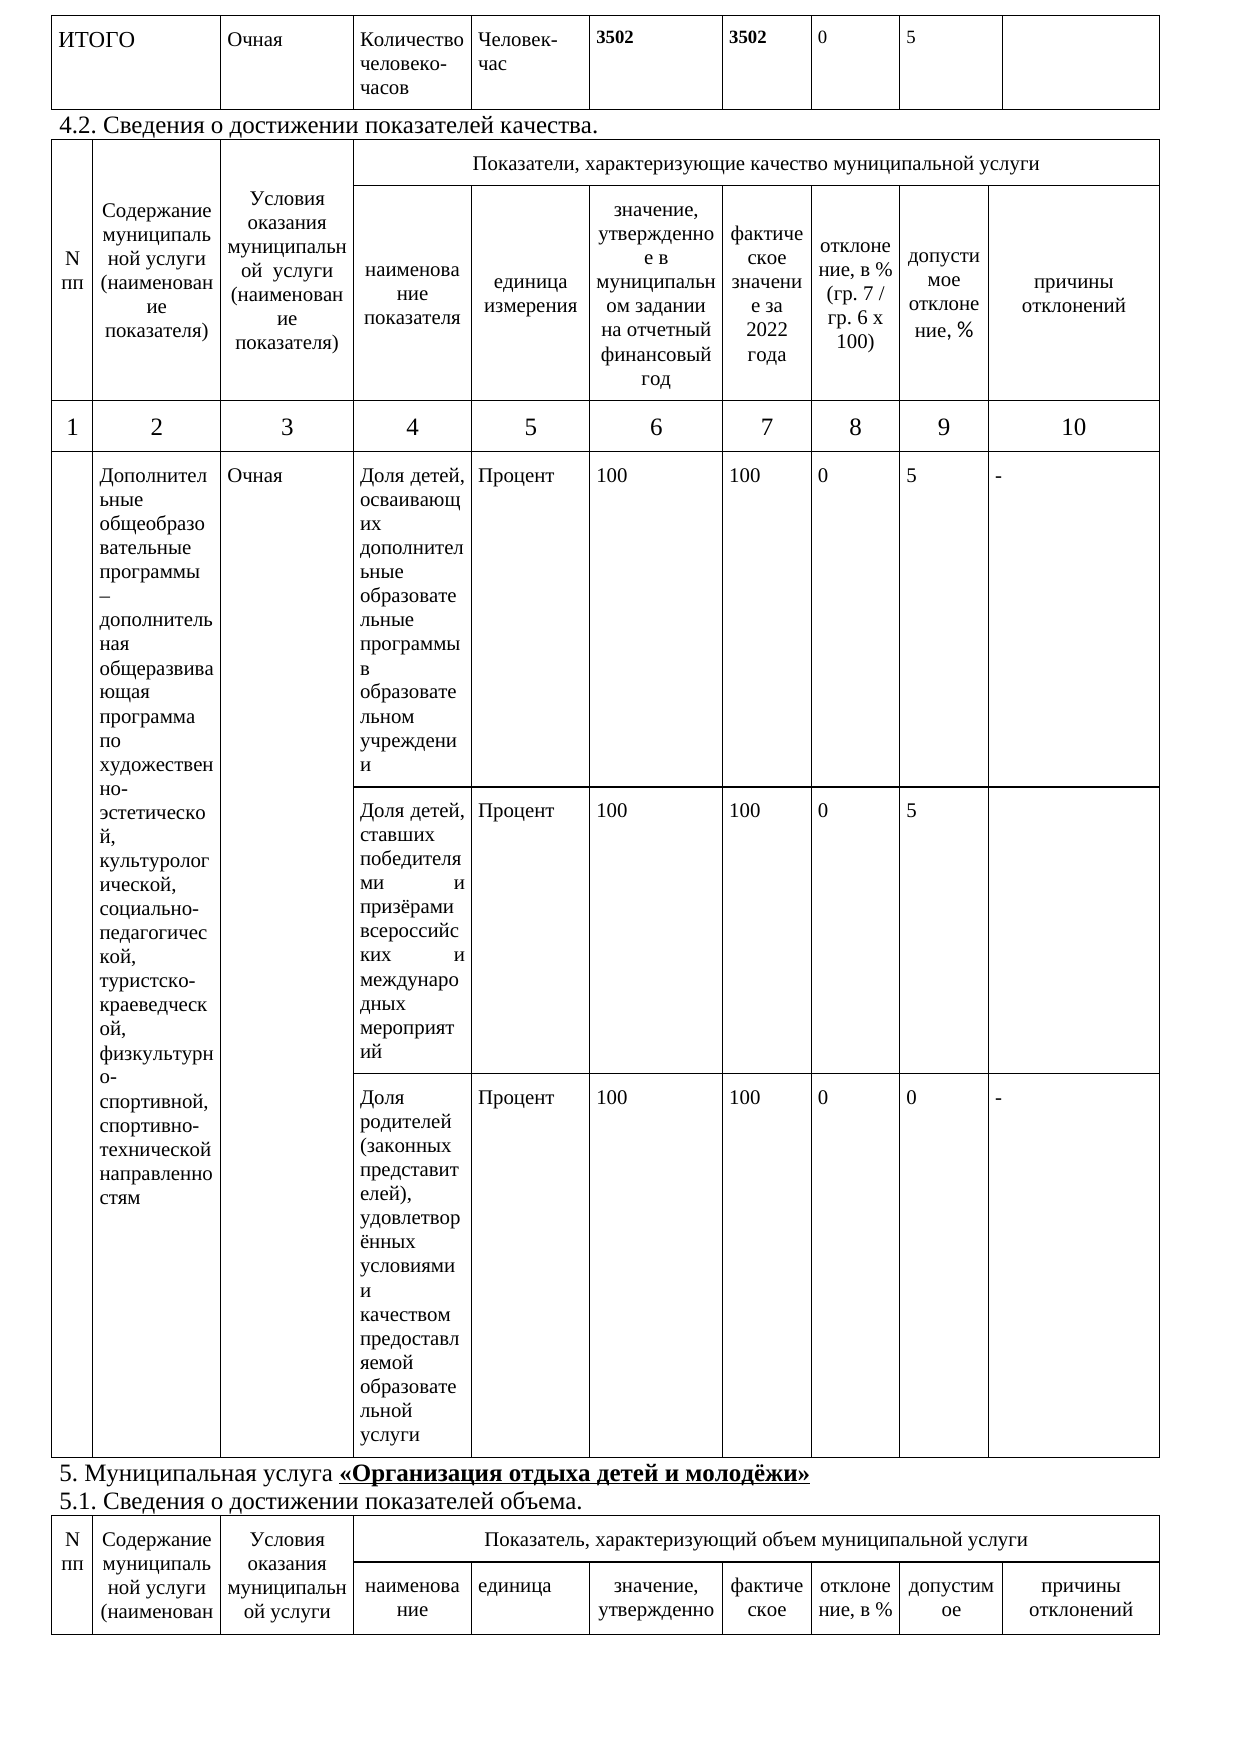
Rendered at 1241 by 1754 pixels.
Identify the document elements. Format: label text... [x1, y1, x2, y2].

table_cell 6 [590, 401, 722, 451]
table_cell 1 [52, 401, 92, 451]
table_cell - [989, 452, 1159, 786]
table_cell 100 [723, 452, 811, 786]
table_header Показатель, характеризующий объем муниципальной услуги [354, 1516, 1159, 1561]
table_cell 0 [812, 788, 899, 1073]
text 5.1. Сведения о достижении показателей объема. [59, 1486, 1152, 1515]
table_cell 100 [590, 1074, 722, 1457]
table_header Содержание муниципальной услуги (наименование показателя) [93, 1516, 220, 1634]
table_cell Очная [221, 16, 353, 109]
table_cell 5 [900, 788, 988, 1073]
table_cell 7 [723, 401, 811, 451]
table_cell допустимое отклонение, % [900, 186, 988, 400]
table_cell значение, утвержденное в муниципальном задании на отчетный финансовый год [590, 186, 722, 400]
table_cell причины отклонений [1003, 1563, 1159, 1634]
table_cell [52, 452, 92, 1457]
table_cell Человек-час [472, 16, 589, 109]
table_cell 8 [812, 401, 899, 451]
table_cell Процент [472, 1074, 589, 1457]
table_cell причины отклонений [989, 186, 1159, 400]
table_header N пп [52, 140, 92, 400]
table_cell [1003, 16, 1159, 109]
table_cell 3 [221, 401, 353, 451]
table_cell 5 [472, 401, 589, 451]
table_cell 3502 [723, 16, 811, 109]
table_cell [723, 1563, 811, 1634]
text 4.2. Сведения о достижении показателей качества. [59, 110, 1152, 139]
table_header N пп [52, 1516, 92, 1634]
table_cell ИТОГО [52, 16, 220, 109]
table_header Показатели, характеризующие качество муниципальной услуги [354, 140, 1159, 185]
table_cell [590, 1563, 722, 1634]
table_cell единица измерения [472, 186, 589, 400]
table_cell 100 [590, 788, 722, 1073]
table_header Содержание муниципальной услуги (наименование показателя) [93, 140, 220, 400]
table_cell 5 [900, 16, 1002, 109]
table_cell 3502 [590, 16, 722, 109]
table_cell Доля родителей (законных представителей), удовлетворённых условиями и качеством предоставляемой образовательной услуги [354, 1074, 471, 1457]
table_header Условия оказания муниципальной услуги (наименование показателя) [221, 1516, 353, 1634]
table_cell 4 [354, 401, 471, 451]
table_cell наименование показателя [354, 186, 471, 400]
table_cell 0 [900, 1074, 988, 1457]
table_cell Доля детей, ставших победителями и призёрами всероссийских и международных мероприятий [354, 788, 471, 1073]
table_cell 2 [93, 401, 220, 451]
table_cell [900, 1563, 1002, 1634]
table_cell отклонение, в % (гр. 7 / гр. 6 x 100) [812, 186, 899, 400]
table_cell [989, 788, 1159, 1073]
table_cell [354, 16, 471, 109]
table_cell 9 [900, 401, 988, 451]
table_cell 100 [723, 788, 811, 1073]
table_cell 0 [812, 452, 899, 786]
table_cell фактическое значение за 2022 года [723, 186, 811, 400]
table_cell 0 [812, 1074, 899, 1457]
table_cell - [989, 1074, 1159, 1457]
table_cell Процент [472, 452, 589, 786]
table_cell Процент [472, 788, 589, 1073]
table_cell Дополнительные общеобразовательные программы – дополнительная общеразвивающая программа по художественно-эстетической, культурологической, социально-педагогической, туристско-краеведческой, физкультурно-спортивной, спортивно-технической направленностям [93, 452, 220, 1457]
table_header Условия оказания муниципальной услуги (наименование показателя) [221, 140, 353, 400]
table_cell Очная [221, 452, 353, 1457]
table_cell 10 [989, 401, 1159, 451]
table_cell 100 [590, 452, 722, 786]
table_cell 100 [723, 1074, 811, 1457]
text 5. Муниципальная услуга «Организация отдыха детей и молодёжи» [59, 1458, 1152, 1486]
table_cell единица измерения [472, 1563, 589, 1634]
table_cell Доля детей, осваивающих дополнительные образовательные программы в образовательном учреждении [354, 452, 471, 786]
table_cell 5 [900, 452, 988, 786]
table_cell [812, 1563, 899, 1634]
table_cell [354, 1563, 471, 1634]
table_cell 0 [812, 16, 899, 109]
